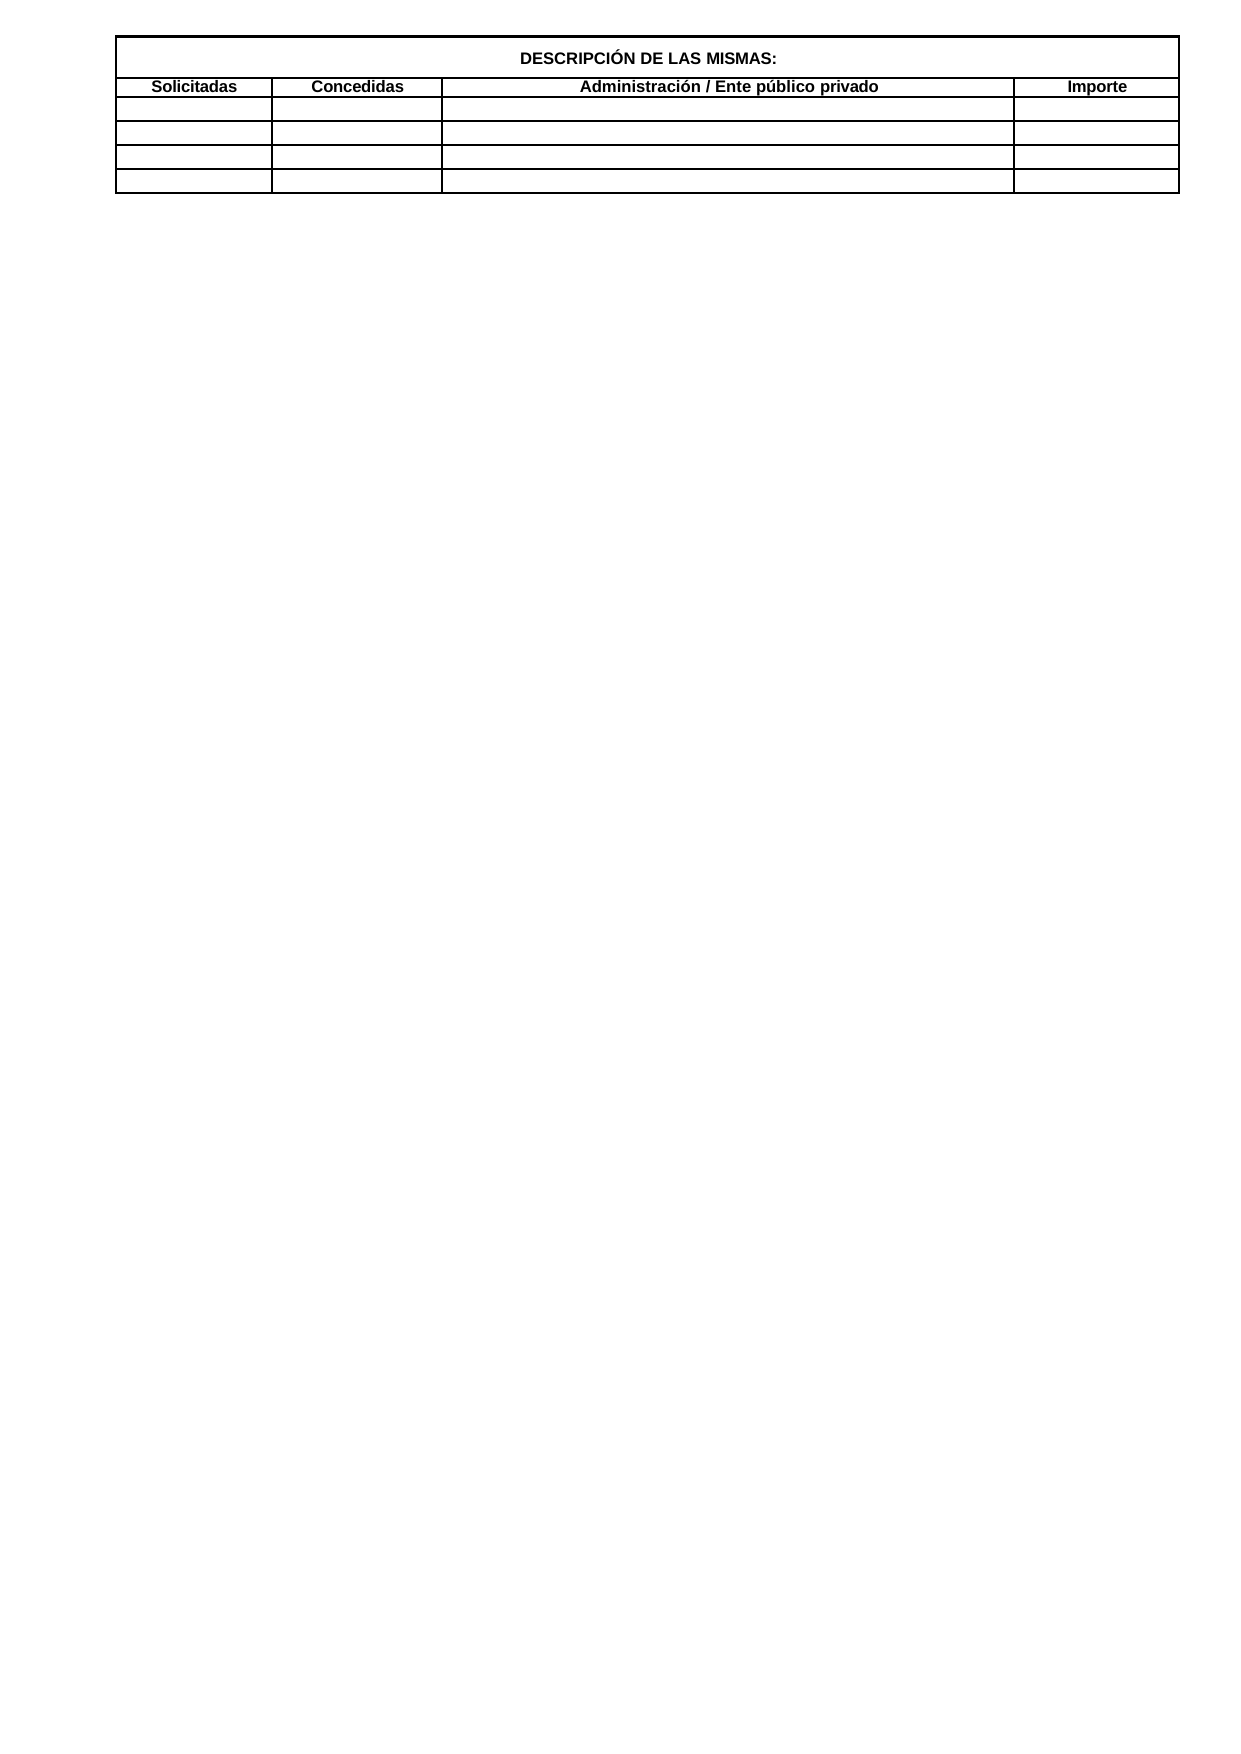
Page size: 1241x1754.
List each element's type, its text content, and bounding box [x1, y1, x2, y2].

table_cell [273, 146, 441, 168]
table_cell [443, 170, 1013, 192]
table_cell [117, 122, 271, 144]
table_cell [117, 146, 271, 168]
table_cell [117, 98, 271, 120]
table_cell [273, 98, 441, 120]
table_cell [273, 170, 441, 192]
table_cell Concedidas [273, 79, 441, 96]
table_header DESCRIPCIÓN DE LAS MISMAS: [117, 38, 1178, 77]
table_cell [1015, 122, 1178, 144]
table_cell [443, 98, 1013, 120]
table_cell [273, 122, 441, 144]
table_cell [1015, 98, 1178, 120]
table_cell [443, 146, 1013, 168]
table_cell [443, 122, 1013, 144]
table_cell [1015, 170, 1178, 192]
table_cell Importe [1015, 79, 1178, 96]
table_cell Administración / Ente público privado [443, 79, 1013, 96]
table_cell [1015, 146, 1178, 168]
table_cell Solicitadas [117, 79, 271, 96]
table_cell [117, 170, 271, 192]
